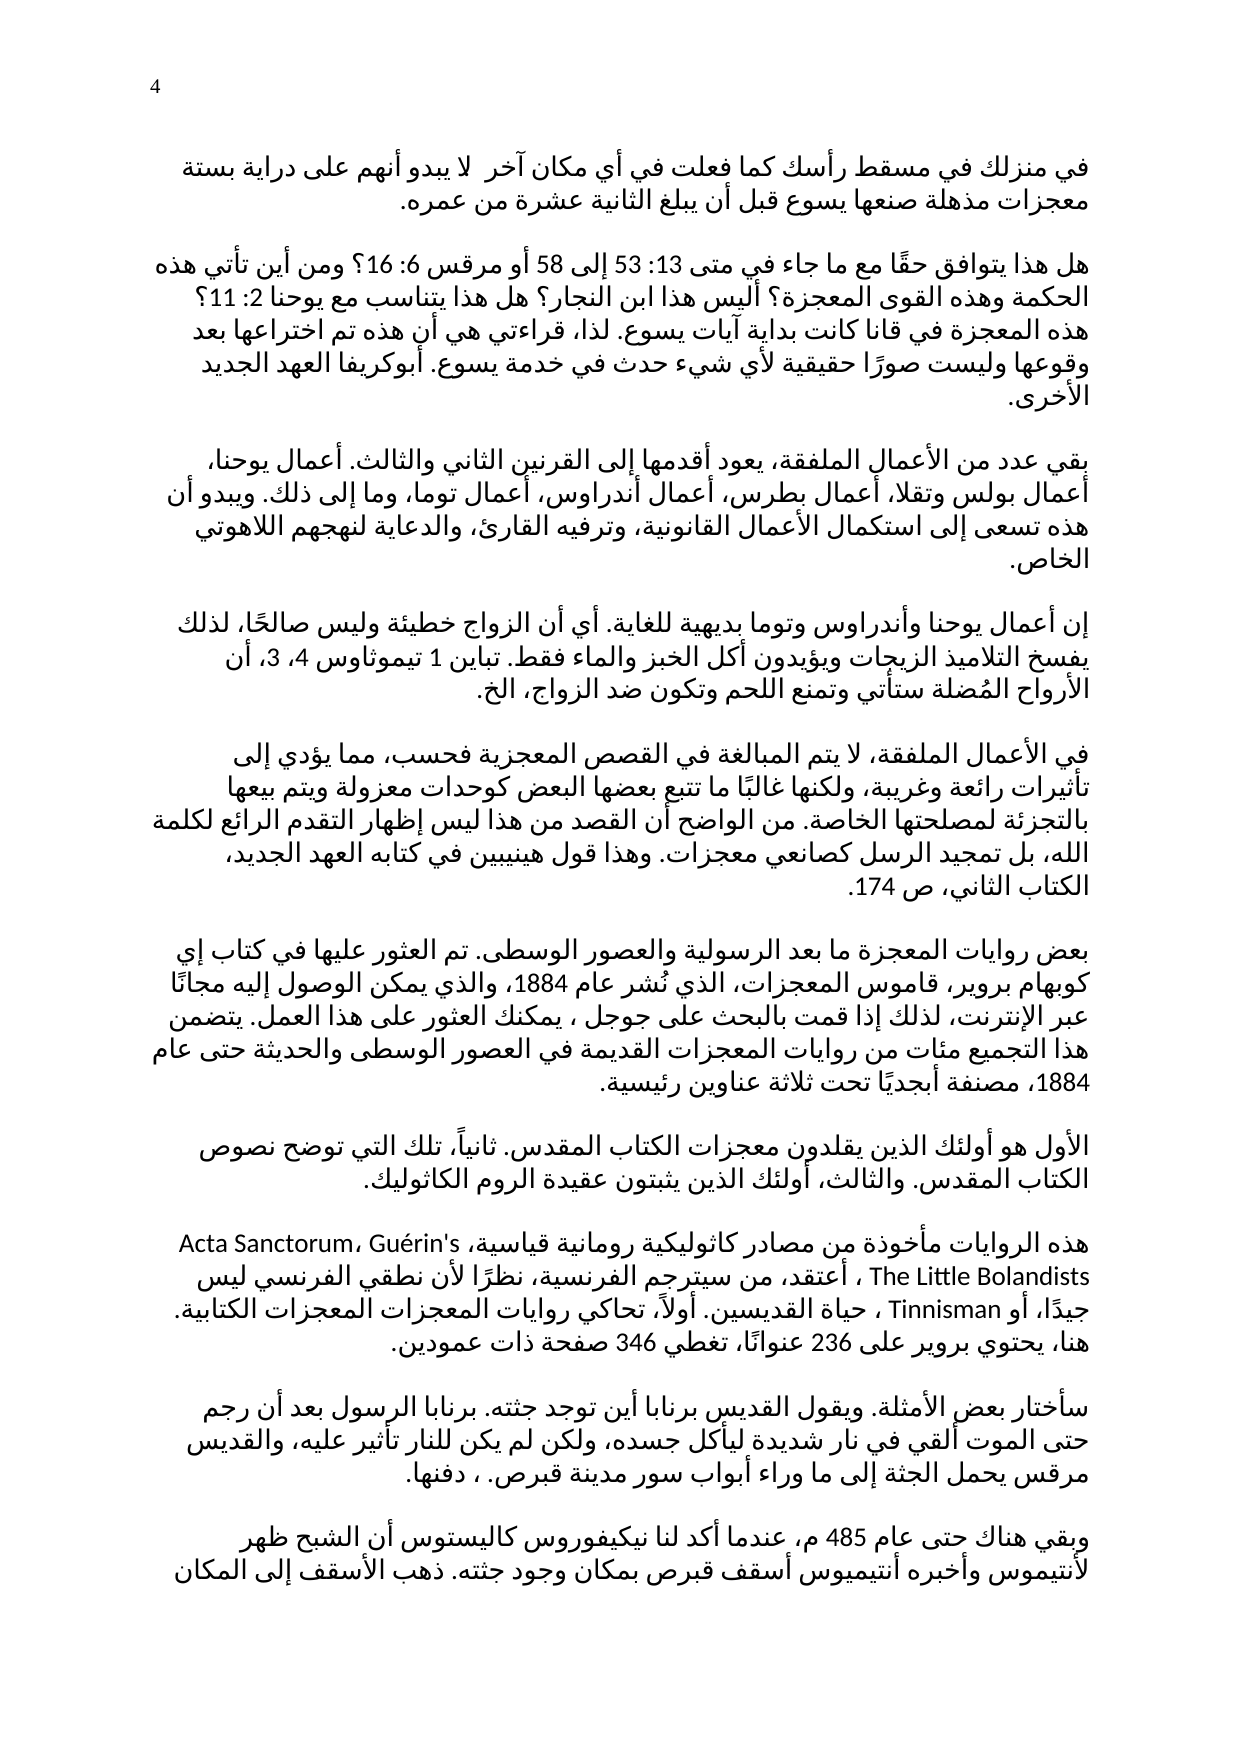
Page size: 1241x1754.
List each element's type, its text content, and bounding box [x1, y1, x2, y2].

text الأول هو أولئك الذين يقلدون معجزات الكتاب المقدس. ثانياً، تلك التي توضح نصوص الكتاب المقدس. والثالث، أولئك الذين يثبتون عقيدة الروم الكاثوليك. [150, 1129, 1090, 1195]
text هل هذا يتوافق حقًا مع ما جاء في متى 13: 53 إلى 58 أو مرقس 6: 16؟ ومن أين تأتي هذه الحكمة وهذه القوى المعجزة؟ أليس هذا ابن النجار؟ هل هذا يتناسب مع يوحنا 2: 11؟ هذه المعجزة في قانا كانت بداية آيات يسوع. لذا، قراءتي هي أن هذه تم اختراعها بعد وقوعها وليست صورًا حقيقية لأي شيء حدث في خدمة يسوع. أبوكريفا العهد الجديد الأخرى. [150, 247, 1090, 412]
text هذه الروايات مأخوذة من مصادر كاثوليكية رومانية قياسية، Acta Sanctorum، Guérin's The Little Bolandists ، أعتقد، من سيترجم الفرنسية، نظرًا لأن نطقي الفرنسي ليس جيدًا، أو Tinnisman ، حياة القديسين. أولاً، تحاكي روايات المعجزات المعجزات الكتابية. هنا، يحتوي بروير على 236 عنوانًا، تغطي 346 صفحة ذات عمودين. [150, 1227, 1090, 1359]
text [150, 1520, 1090, 1586]
text بقي عدد من الأعمال الملفقة، يعود أقدمها إلى القرنين الثاني والثالث. أعمال يوحنا، أعمال بولس وتقلا، أعمال بطرس، أعمال أندراوس، أعمال توما، وما إلى ذلك. ويبدو أن هذه تسعى إلى استكمال الأعمال القانونية، وترفيه القارئ، والدعاية لنهجهم اللاهوتي الخاص. [150, 443, 1090, 576]
text بعض روايات المعجزة ما بعد الرسولية والعصور الوسطى. تم العثور عليها في كتاب إي كوبهام بروير، قاموس المعجزات، الذي نُشر عام 1884، والذي يمكن الوصول إليه مجانًا عبر الإنترنت، لذلك إذا قمت بالبحث على جوجل ، يمكنك العثور على هذا العمل. يتضمن هذا التجميع مئات من روايات المعجزات القديمة في العصور الوسطى والحديثة حتى عام 1884، مصنفة أبجديًا تحت ثلاثة عناوين رئيسية. [150, 933, 1090, 1098]
text في الأعمال الملفقة، لا يتم المبالغة في القصص المعجزية فحسب، مما يؤدي إلى تأثيرات رائعة وغريبة، ولكنها غالبًا ما تتبع بعضها البعض كوحدات معزولة ويتم بيعها بالتجزئة لمصلحتها الخاصة. من الواضح أن القصد من هذا ليس إظهار التقدم الرائع لكلمة الله، بل تمجيد الرسل كصانعي معجزات. وهذا قول هينيبين في كتابه العهد الجديد، الكتاب الثاني، ص 174. [150, 737, 1090, 902]
text سأختار بعض الأمثلة. ويقول القديس برنابا أين توجد جثته. برنابا الرسول بعد أن رجم حتى الموت ألقي في نار شديدة ليأكل جسده، ولكن لم يكن للنار تأثير عليه، والقديس مرقس يحمل الجثة إلى ما وراء أبواب سور مدينة قبرص. ، دفنها. [150, 1390, 1090, 1489]
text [150, 150, 1090, 216]
text إن أعمال يوحنا وأندراوس وتوما بديهية للغاية. أي أن الزواج خطيئة وليس صالحًا، لذلك يفسخ التلاميذ الزيجات ويؤيدون أكل الخبز والماء فقط. تباين 1 تيموثاوس 4، 3، أن الأرواح المُضلة ستأتي وتمنع اللحم وتكون ضد الزواج، الخ. [150, 607, 1090, 706]
